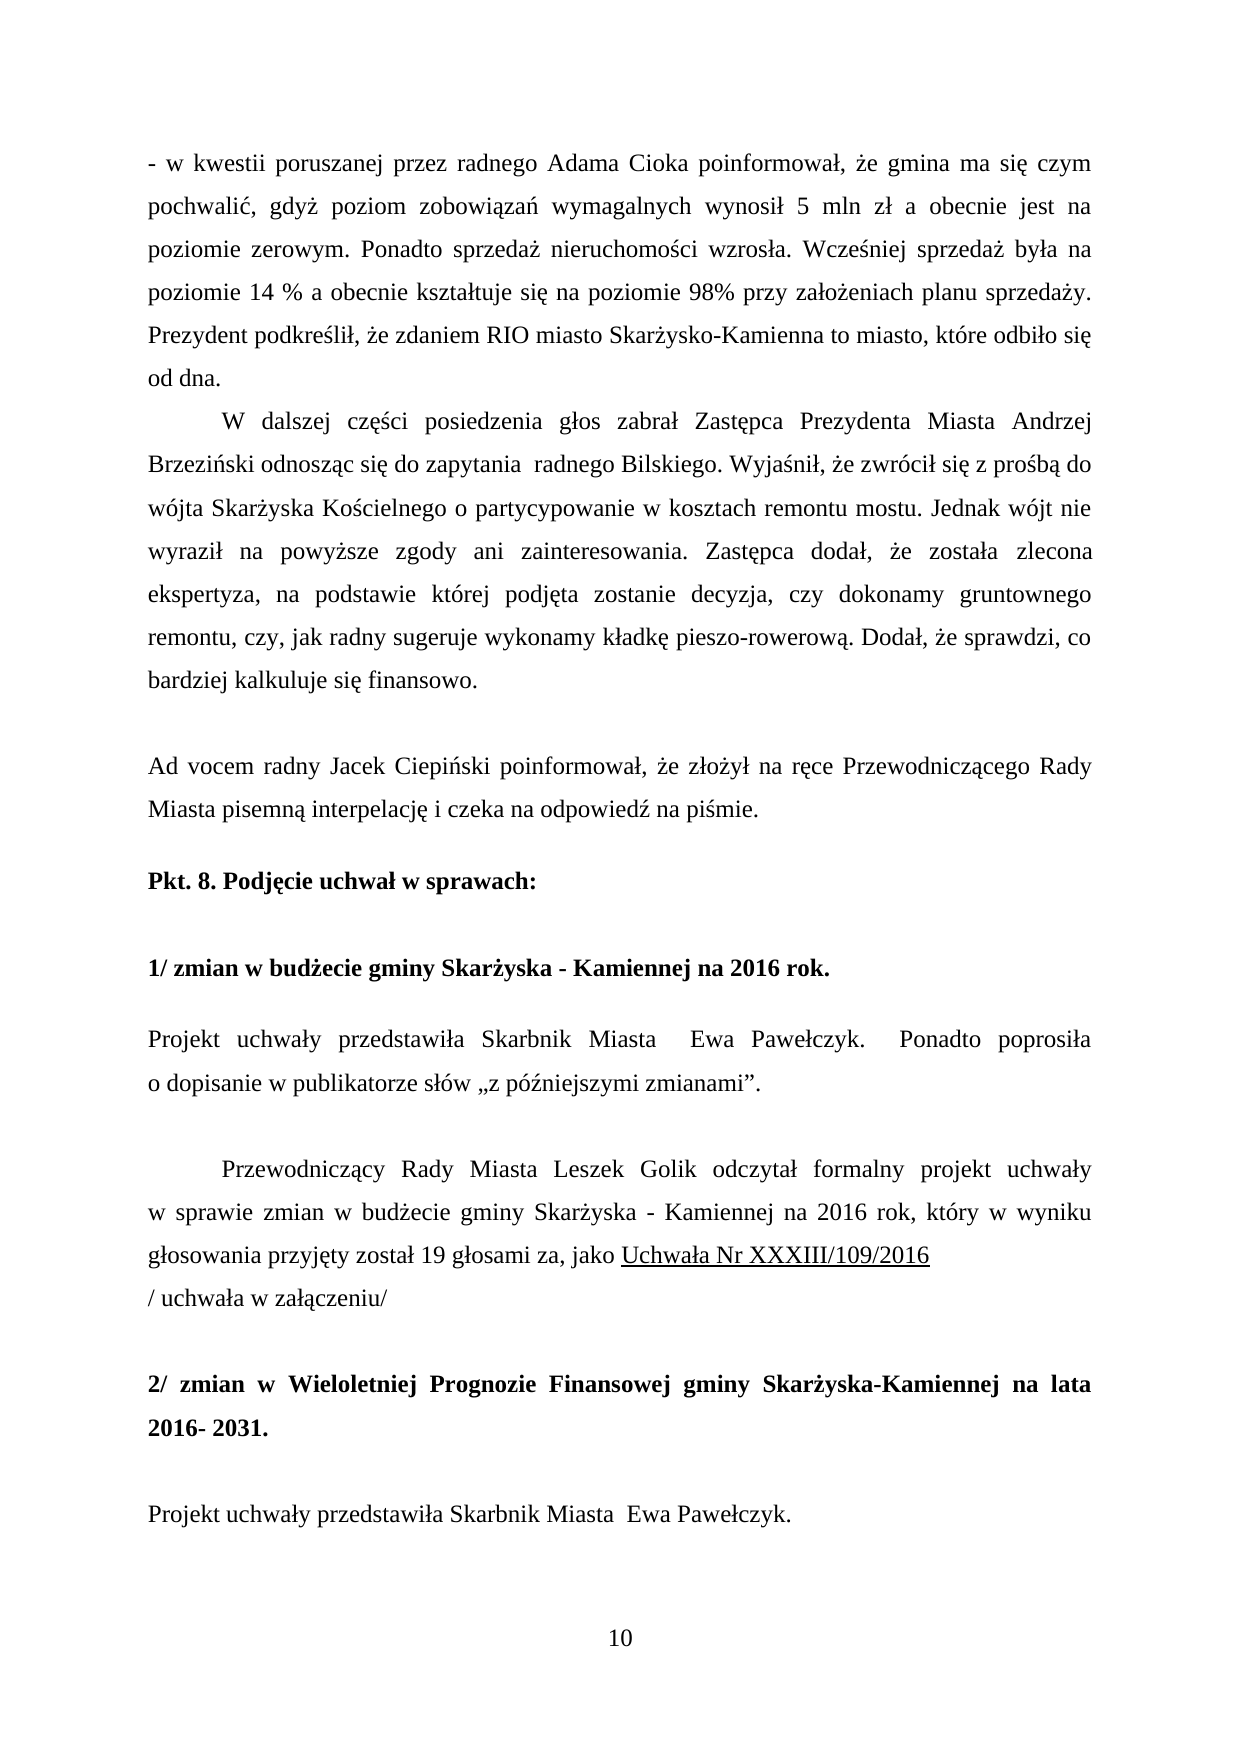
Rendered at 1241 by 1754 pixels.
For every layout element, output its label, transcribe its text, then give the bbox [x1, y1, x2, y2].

text Projekt uchwały przedstawiła Skarbnik Miasta Ewa Pawełczyk. [148, 1499, 1093, 1528]
text W dalszej części posiedzenia głos zabrał Zastępca Prezydenta Miasta Andrzej Brzeziński odnosząc się do zapytania radnego Bilskiego. Wyjaśnił, że zwrócił się z prośbą do wójta Skarżyska Kościelnego o partycypowanie w kosztach remontu mostu. Jednak wójt nie wyraził na powyższe zgody ani zainteresowania. Zastępca dodał, że została zlecona ekspertyza, na podstawie której podjęta zostanie decyzja, czy dokonamy gruntownego remontu, czy, jak radny sugeruje wykonamy kładkę pieszo-rowerową. Dodał, że sprawdzi, co bardziej kalkuluje się finansowo. [148, 406, 1093, 694]
text Ad vocem radny Jacek Ciepiński poinformował, że złożył na ręce Przewodniczącego Rady Miasta pisemną interpelację i czeka na odpowiedź na piśmie. [148, 751, 1093, 823]
text Pkt. 8. Podjęcie uchwał w sprawach: [148, 838, 1093, 895]
text / uchwała w załączeniu/ [148, 1283, 1093, 1312]
text 2/ zmian w Wieloletniej Prognozie Finansowej gminy Skarżyska-Kamiennej na lata 2016- 2031. [148, 1369, 1093, 1441]
text - w kwestii poruszanej przez radnego Adama Cioka poinformował, że gmina ma się czym pochwalić, gdyż poziom zobowiązań wymagalnych wynosił 5 mln zł a obecnie jest na poziomie zerowym. Ponadto sprzedaż nieruchomości wzrosła. Wcześniej sprzedaż była na poziomie 14 % a obecnie kształtuje się na poziomie 98% przy założeniach planu sprzedaży. Prezydent podkreślił, że zdaniem RIO miasto Skarżysko-Kamienna to miasto, które odbiło się od dna. [148, 148, 1093, 392]
text Projekt uchwały przedstawiła Skarbnik Miasta Ewa Pawełczyk. Ponadto poprosiła o dopisanie w publikatorze słów „z późniejszymi zmianami”. [148, 1024, 1093, 1096]
text Przewodniczący Rady Miasta Leszek Golik odczytał formalny projekt uchwały w sprawie zmian w budżecie gminy Skarżyska - Kamiennej na 2016 rok, który w wyniku głosowania przyjęty został 19 głosami za, jako Uchwała Nr XXXIII/109/2016 [148, 1154, 1093, 1269]
text 1/ zmian w budżecie gminy Skarżyska - Kamiennej na 2016 rok. [148, 953, 1093, 981]
